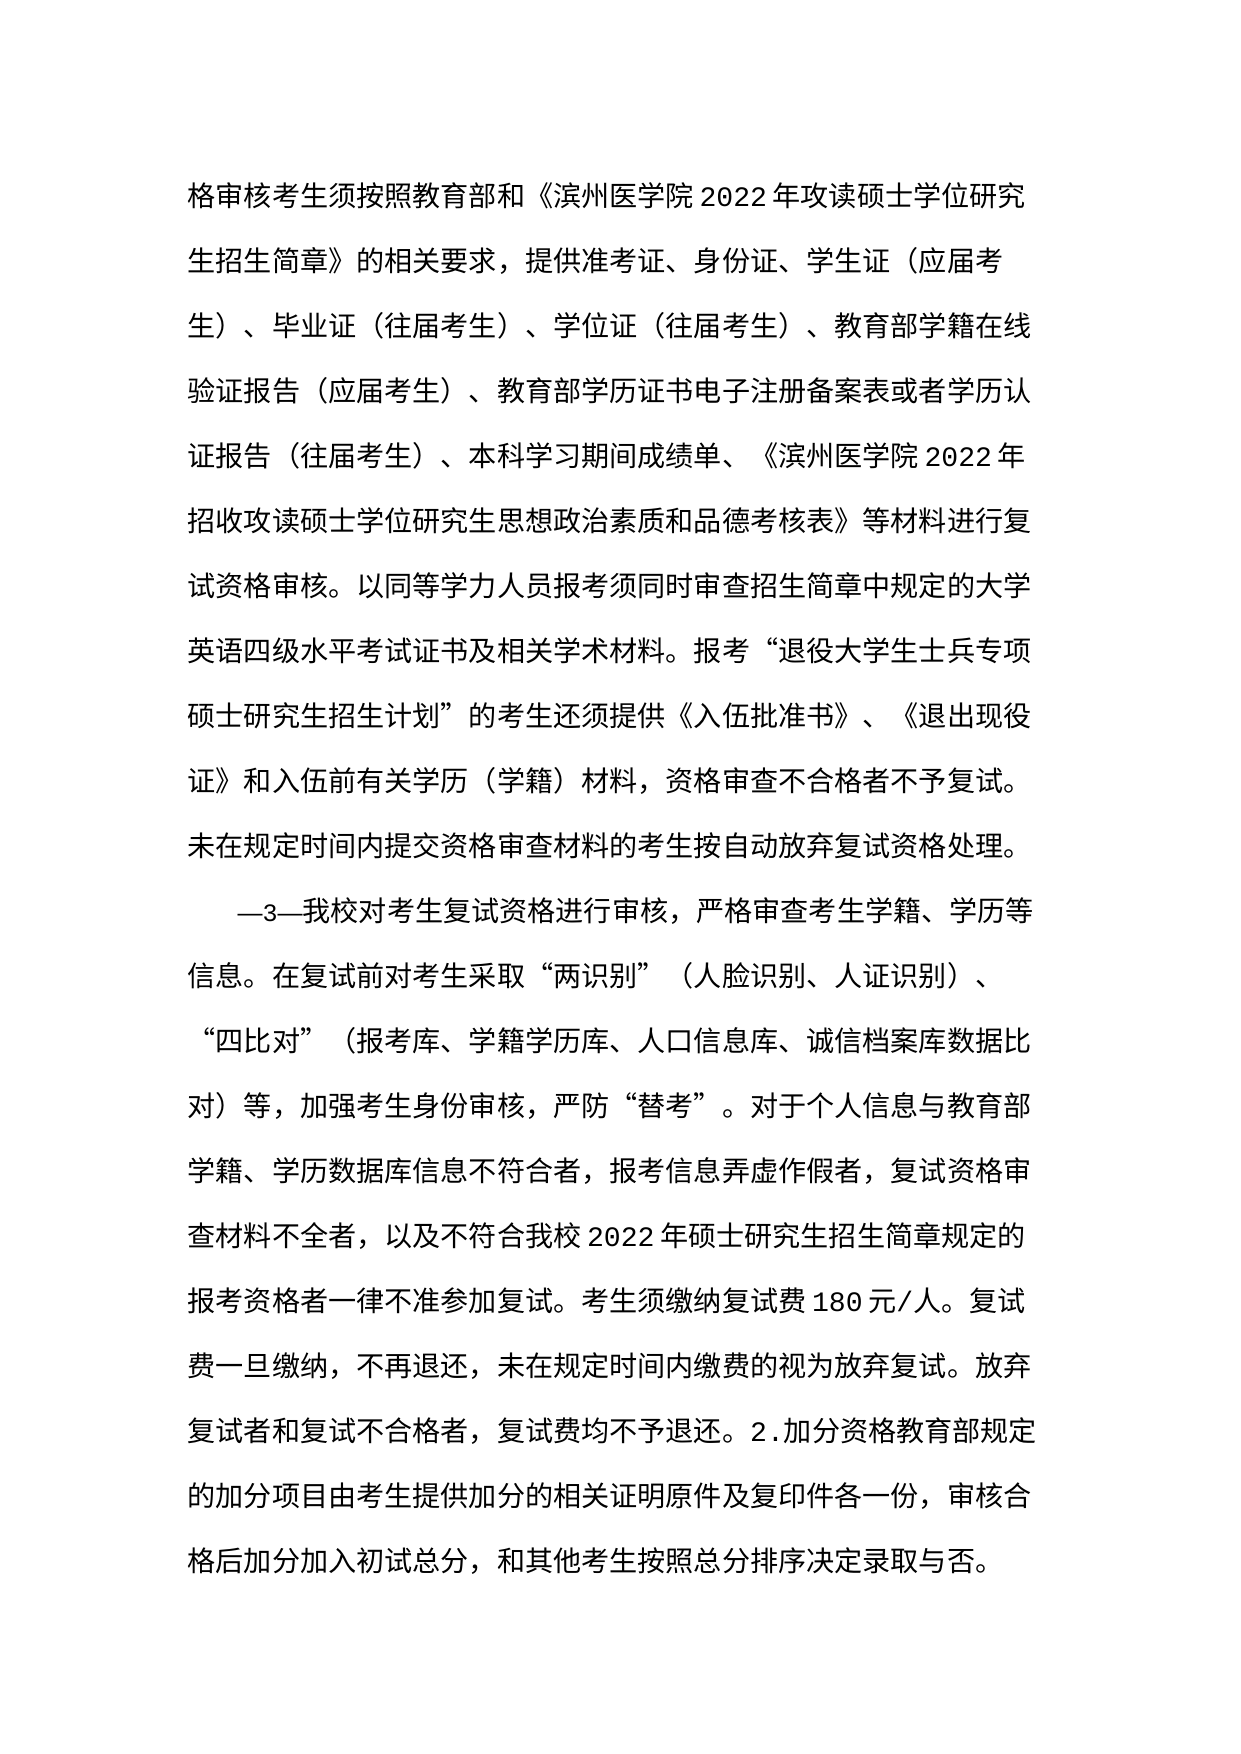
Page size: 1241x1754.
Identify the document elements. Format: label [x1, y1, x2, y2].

text [187, 162, 1053, 877]
text [187, 877, 1053, 1592]
